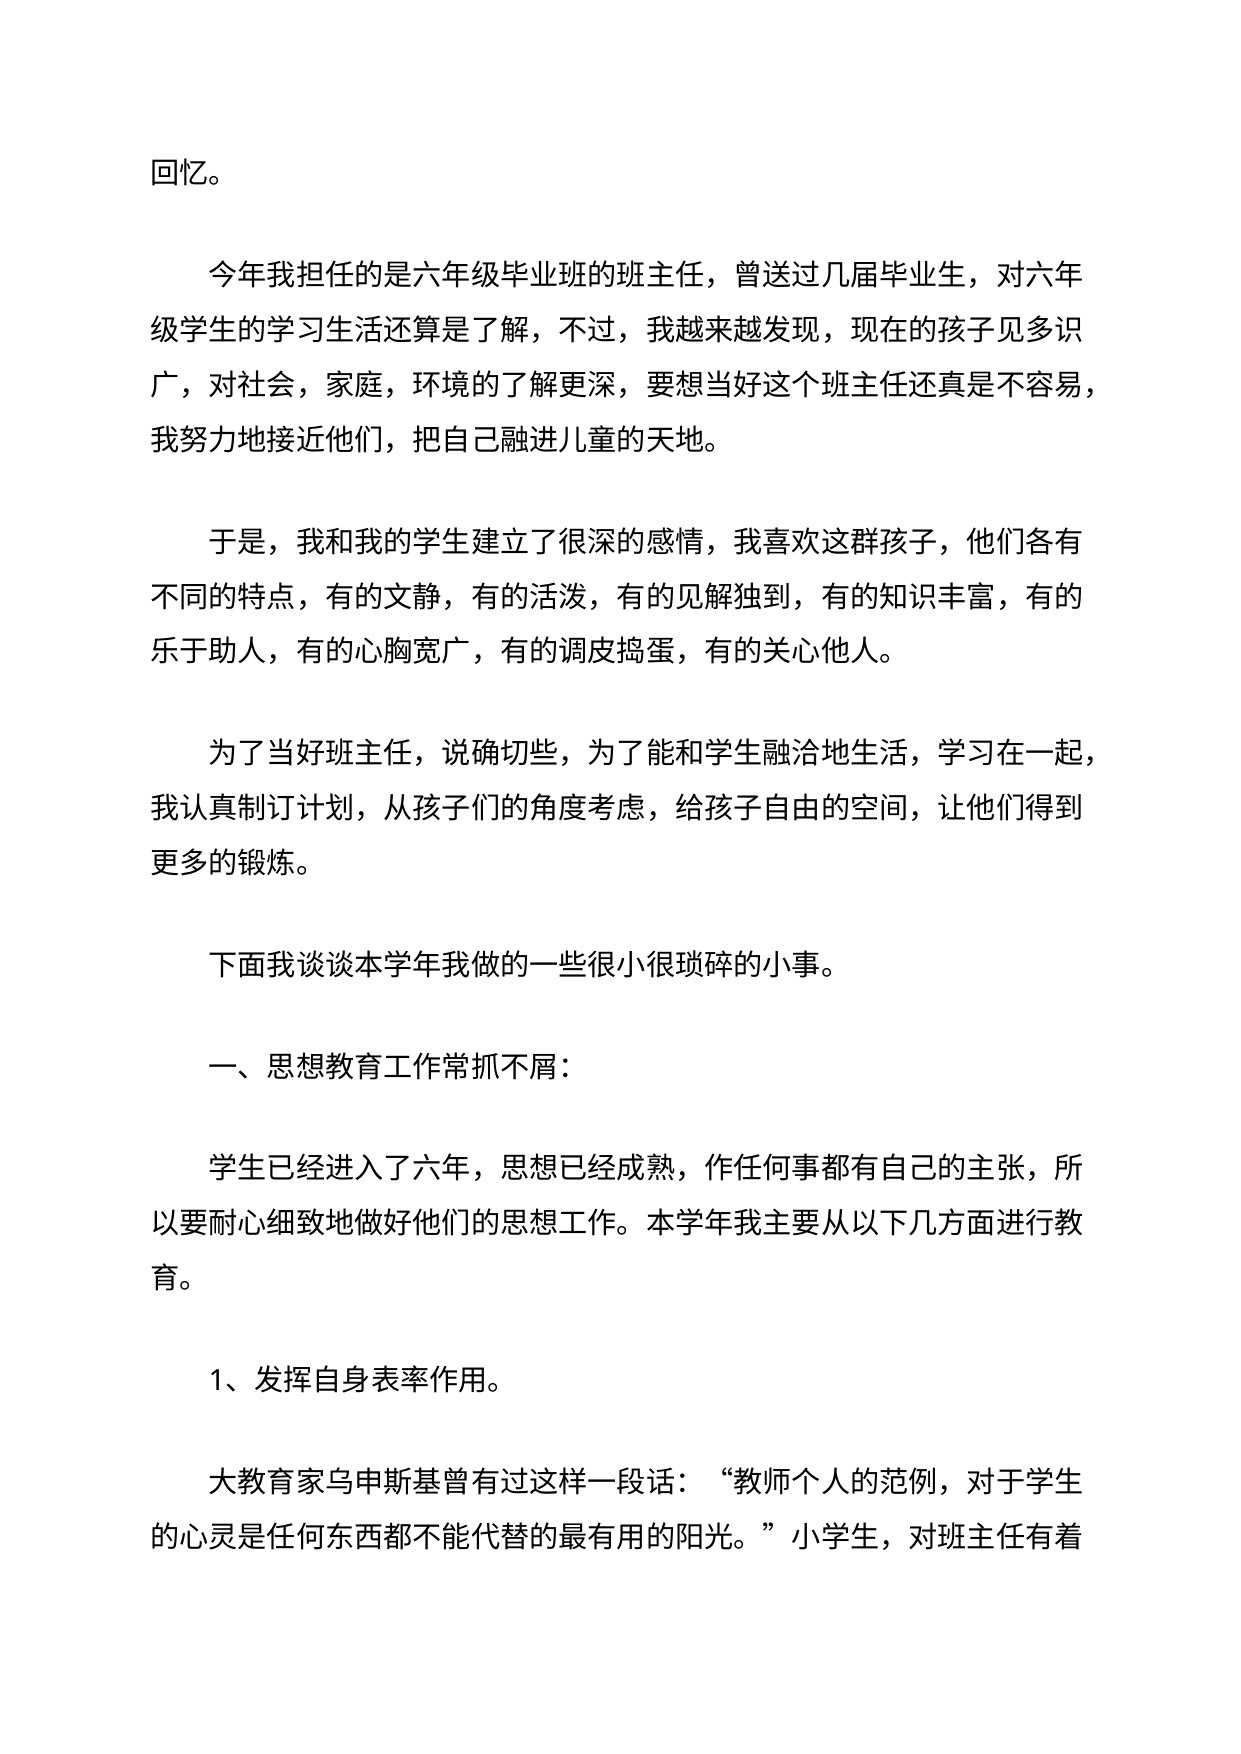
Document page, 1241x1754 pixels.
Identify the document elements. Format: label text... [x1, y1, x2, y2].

text 今年我担任的是六年级毕业班的班主任，曾送过几届毕业生，对六年级学生的学习生活还算是了解，不过，我越来越发现，现在的孩子见多识广，对社会，家庭，环境的了解更深，要想当好这个班主任还真是不容易，我努力地接近他们，把自己融进儿童的天地。 [150, 252, 1090, 459]
text 下面我谈谈本学年我做的一些很小很琐碎的小事。 [150, 941, 1090, 984]
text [150, 150, 1090, 192]
text 学生已经进入了六年，思想已经成熟，作任何事都有自己的主张，所以要耐心细致地做好他们的思想工作。本学年我主要从以下几方面进行教育。 [150, 1145, 1090, 1297]
text 1、发挥自身表率作用。 [150, 1356, 1090, 1399]
text 一、思想教育工作常抓不屑： [150, 1043, 1090, 1085]
text 于是，我和我的学生建立了很深的感情，我喜欢这群孩子，他们各有不同的特点，有的文静，有的活泼，有的见解独到，有的知识丰富，有的乐于助人，有的心胸宽广，有的调皮捣蛋，有的关心他人。 [150, 518, 1090, 670]
text 为了当好班主任，说确切些，为了能和学生融洽地生活，学习在一起，我认真制订计划，从孩子们的角度考虑，给孩子自由的空间，让他们得到更多的锻炼。 [150, 730, 1090, 882]
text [150, 1458, 1090, 1556]
